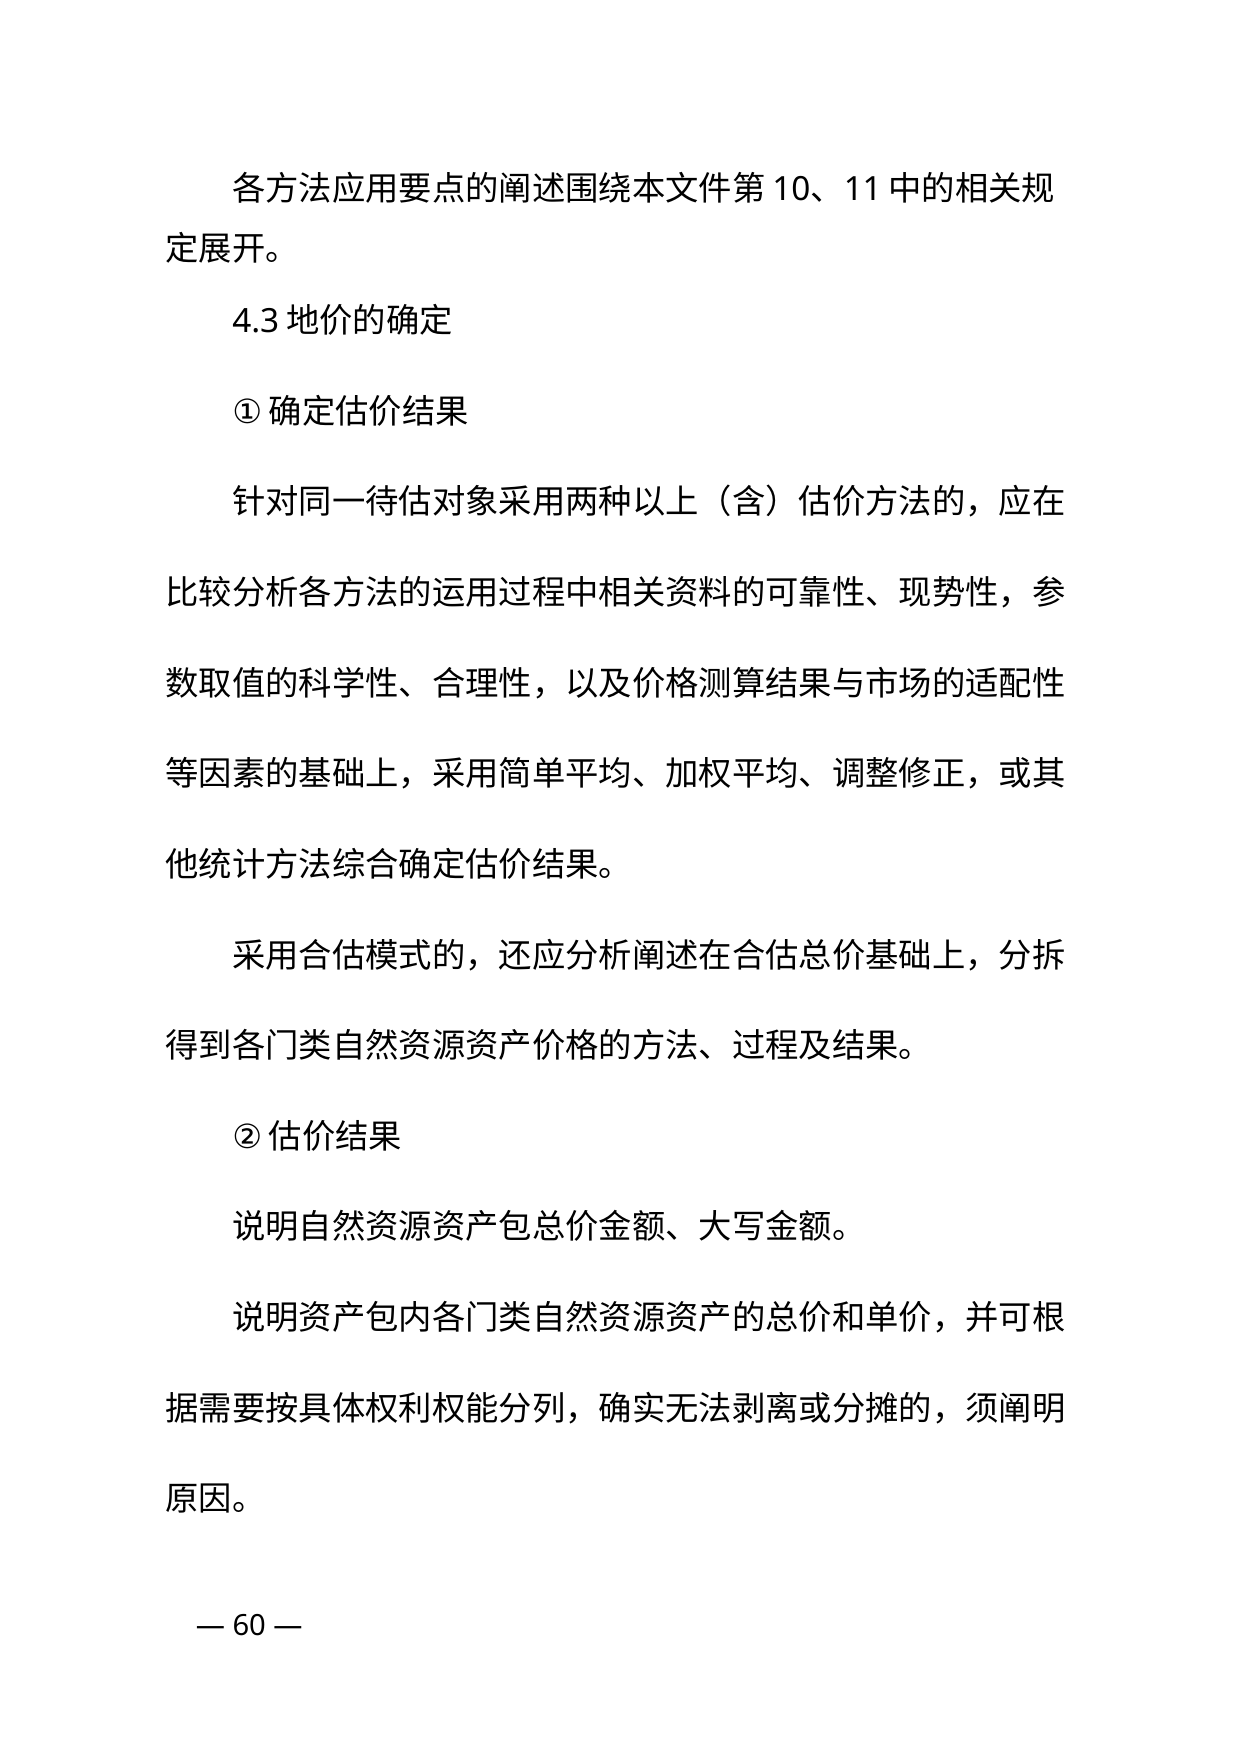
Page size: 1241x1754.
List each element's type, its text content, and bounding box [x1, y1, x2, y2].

text 采用合估模式的，还应分析阐述在合估总价基础上，分拆得到各门类自然资源资产价格的方法、过程及结果。 [165, 907, 1075, 1088]
text ②估价结果 [165, 1088, 1075, 1179]
text 各方法应用要点的阐述围绕本文件第10、11中的相关规定展开。 [165, 152, 1075, 273]
text 说明自然资源资产包总价金额、大写金额。 [165, 1179, 1075, 1270]
text 针对同一待估对象采用两种以上（含）估价方法的，应在比较分析各方法的运用过程中相关资料的可靠性、现势性，参数取值的科学性、合理性，以及价格测算结果与市场的适配性等因素的基础上，采用简单平均、加权平均、调整修正，或其他统计方法综合确定估价结果。 [165, 454, 1075, 907]
text 说明资产包内各门类自然资源资产的总价和单价，并可根据需要按具体权利权能分列，确实无法剥离或分摊的，须阐明原因。 [165, 1270, 1075, 1542]
text 4.3地价的确定 [165, 273, 1075, 363]
text ①确定估价结果 [165, 363, 1075, 454]
